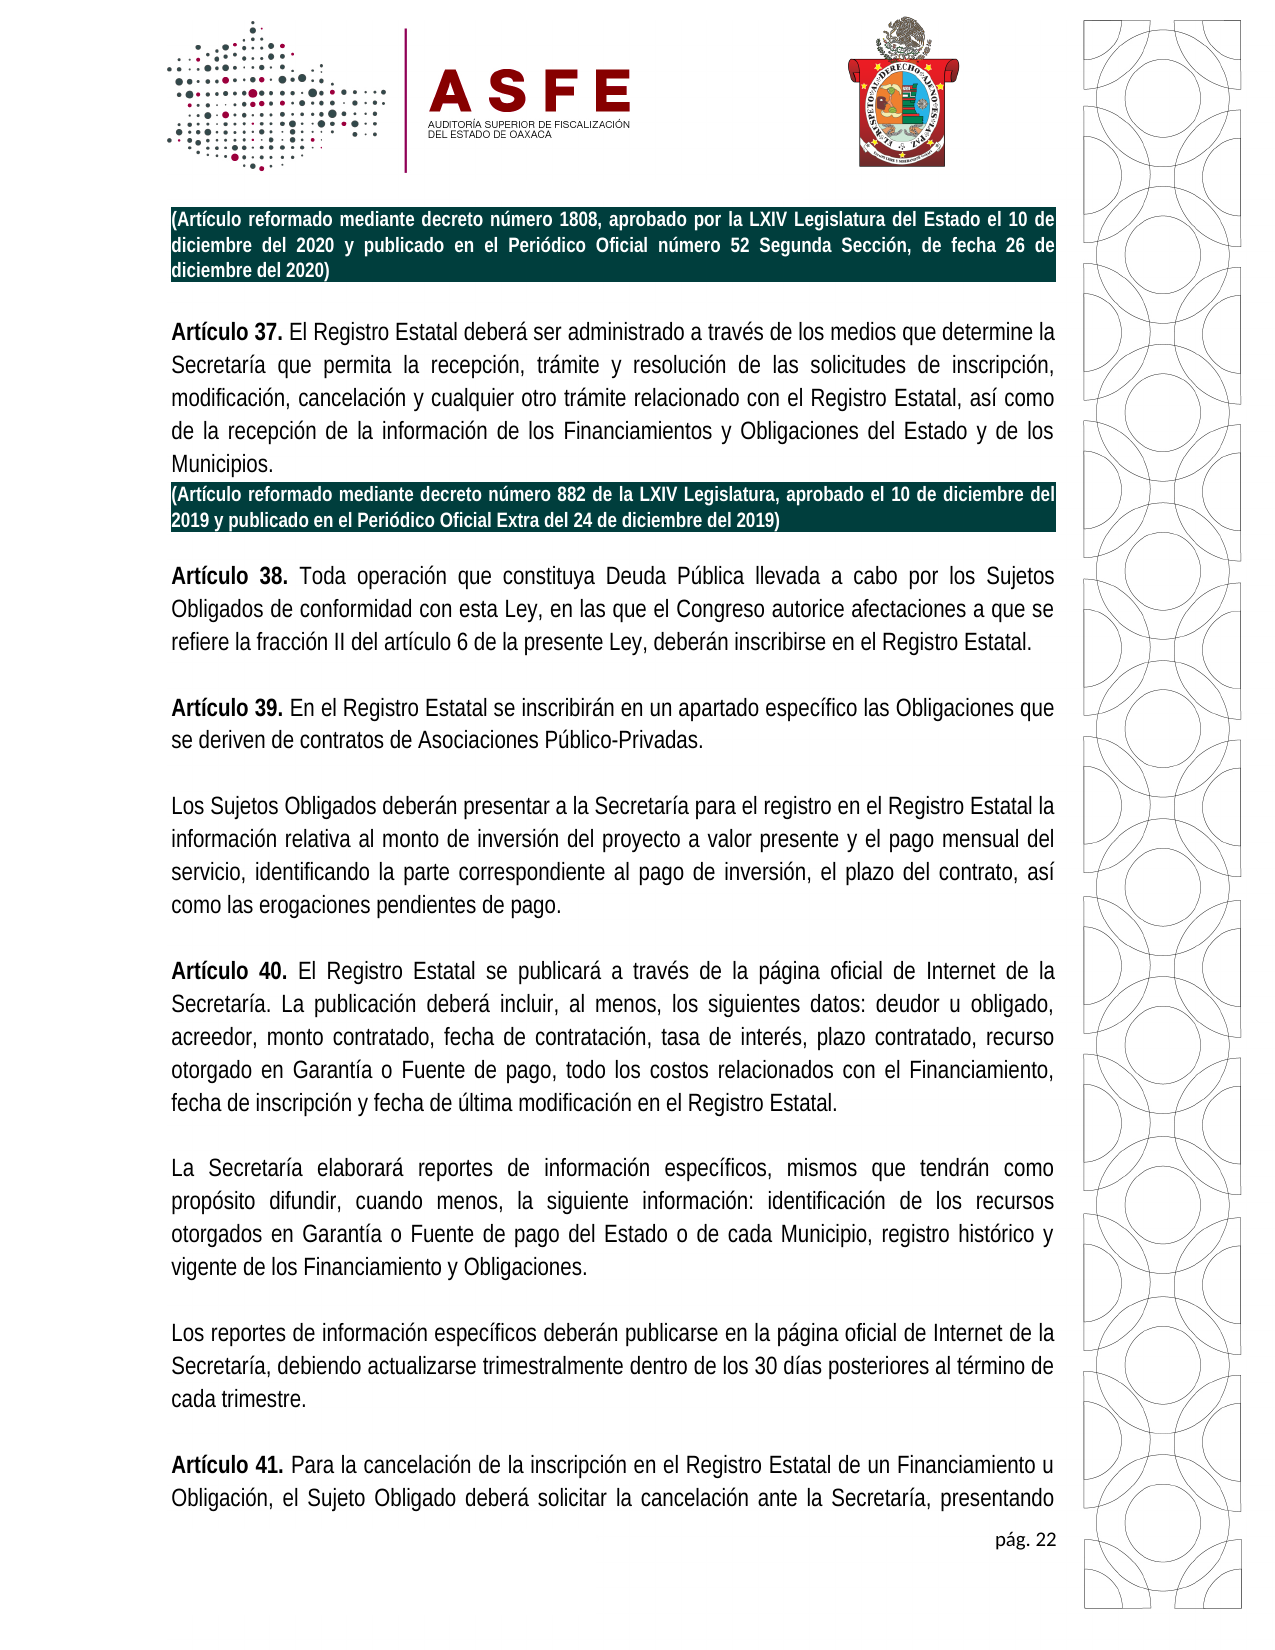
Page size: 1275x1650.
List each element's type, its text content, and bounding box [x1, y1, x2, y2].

text Los Sujetos Obligados deberán presentar a la Secretaría para el registro en el Registro Estatal la información relativa al monto de inversión del proyecto a valor presente y el pago mensual del servicio, identificando la parte correspondiente al pago de inversión, el plazo del contrato, así como las erogaciones pendientes de pago. [171, 791, 1056, 919]
text Artículo 40. El Registro Estatal se publicará a través de la página oficial de Internet de la Secretaría. La publicación deberá incluir, al menos, los siguientes datos: deudor u obligado, acreedor, monto contratado, fecha de contratación, tasa de interés, plazo contratado, recurso otorgado en Garantía o Fuente de pago, todo los costos relacionados con el Financiamiento, fecha de inscripción y fecha de última modificación en el Registro Estatal. [171, 956, 1056, 1116]
text Artículo 37. El Registro Estatal deberá ser administrado a través de los medios que determine la Secretaría que permita la recepción, trámite y resolución de las solicitudes de inscripción, modificación, cancelación y cualquier otro trámite relacionado con el Registro Estatal, así como de la recepción de la información de los Financiamientos y Obligaciones del Estado y de los Municipios. [171, 317, 1056, 477]
text Los reportes de información específicos deberán publicarse en la página oficial de Internet de la Secretaría, debiendo actualizarse trimestralmente dentro de los 30 días posteriores al término de cada trimestre. [171, 1318, 1056, 1412]
text Artículo 38. Toda operación que constituya Deuda Pública llevada a cabo por los Sujetos Obligados de conformidad con esta Ley, en las que el Congreso autorice afectaciones a que se refiere la fracción II del artículo 6 de la presente Ley, deberán inscribirse en el Registro Estatal. [171, 561, 1056, 655]
text (Artículo reformado mediante decreto número 882 de la LXIV Legislatura, aprobado el 10 de diciembre del 2019 y publicado en el Periódico Oficial Extra del 24 de diciembre del 2019) [171, 482, 1056, 532]
picture [167, 13, 1275, 1650]
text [171, 1450, 1056, 1511]
text (Artículo reformado mediante decreto número 1808, aprobado por la LXIV Legislatura del Estado el 10 de diciembre del 2020 y publicado en el Periódico Oficial número 52 Segunda Sección, de fecha 26 de diciembre del 2020) [171, 207, 1056, 282]
text La Secretaría elaborará reportes de información específicos, mismos que tendrán como propósito difundir, cuando menos, la siguiente información: identificación de los recursos otorgados en Garantía o Fuente de pago del Estado o de cada Municipio, registro histórico y vigente de los Financiamiento y Obligaciones. [171, 1153, 1056, 1281]
text Artículo 39. En el Registro Estatal se inscribirán en un apartado específico las Obligaciones que se deriven de contratos de Asociaciones Público-Privadas. [171, 693, 1056, 754]
